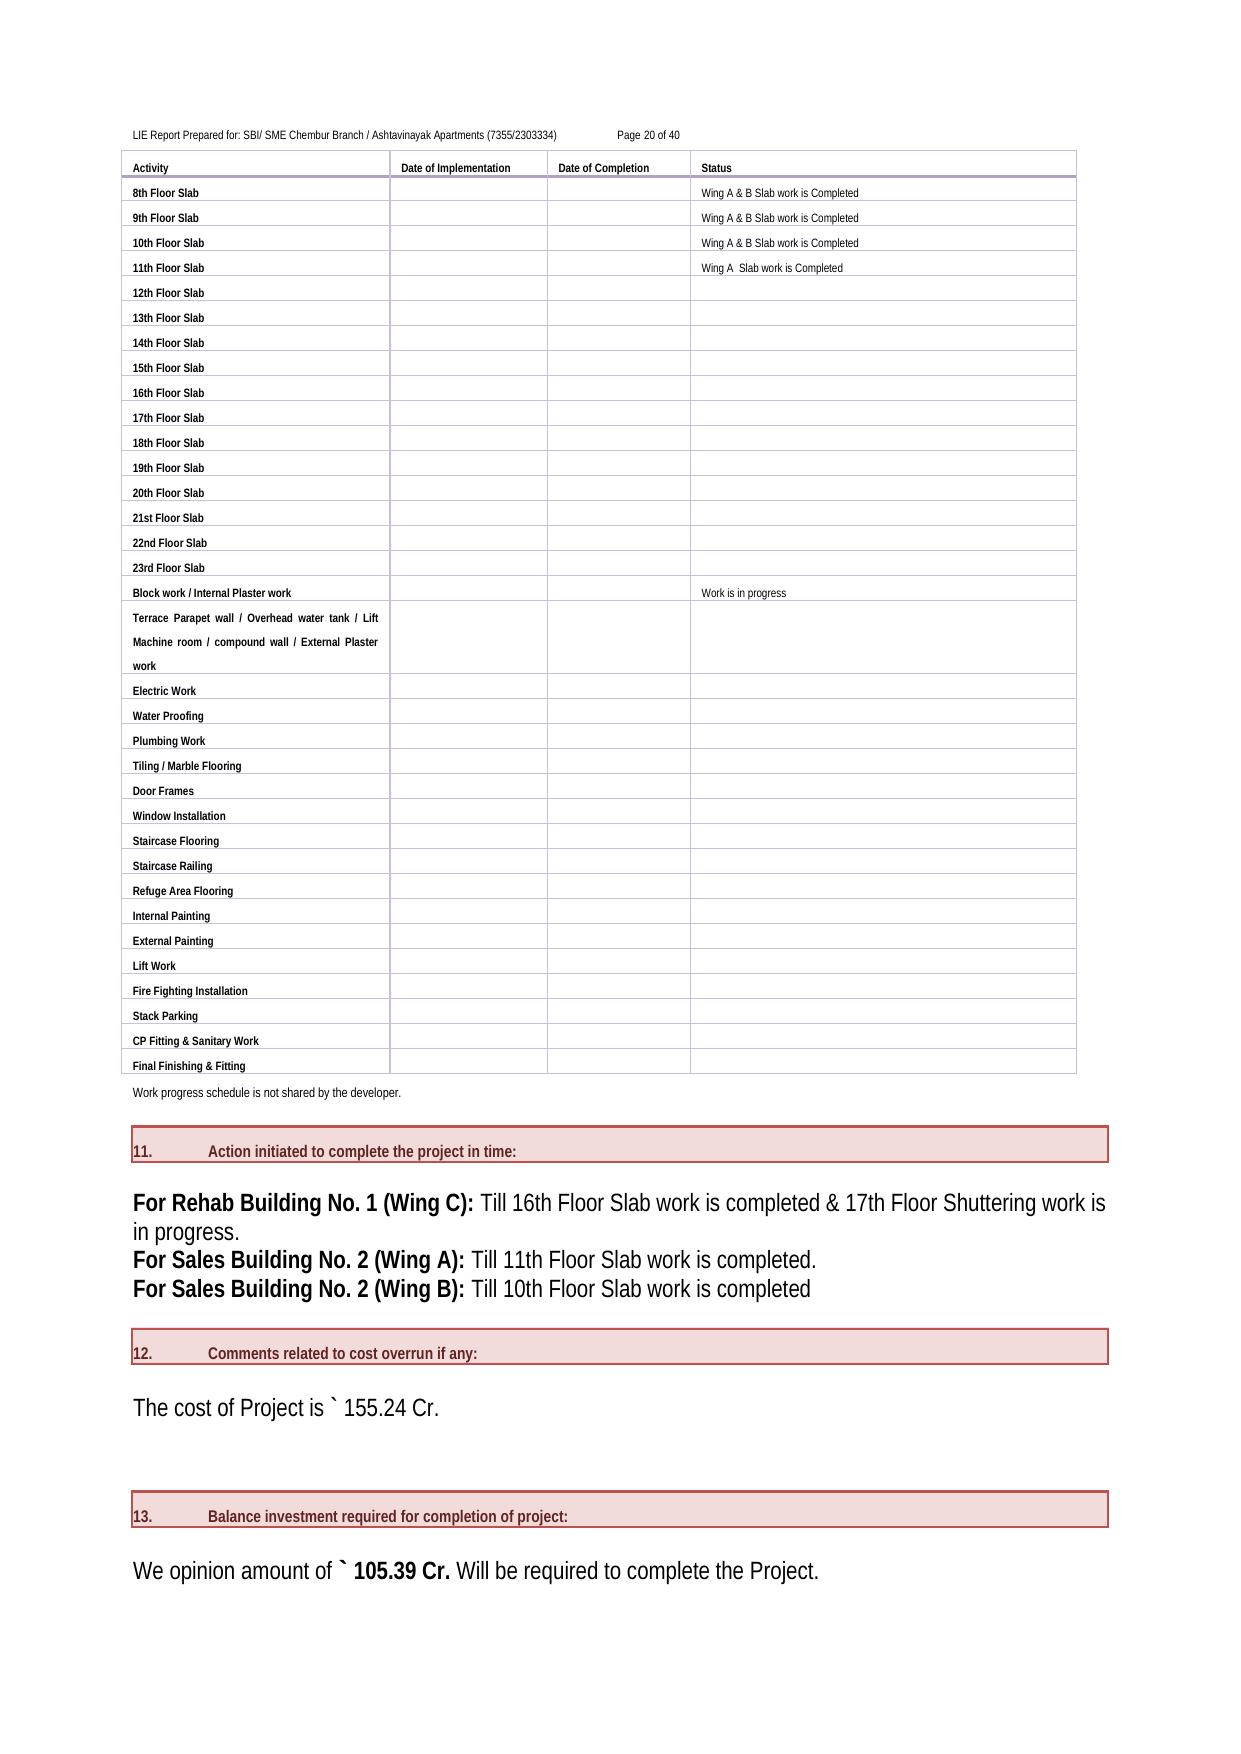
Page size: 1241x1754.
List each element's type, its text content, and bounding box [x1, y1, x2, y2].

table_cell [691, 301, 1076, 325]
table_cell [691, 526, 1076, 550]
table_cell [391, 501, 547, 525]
subtitle Comments related to cost overrun if any: [133, 1330, 1107, 1363]
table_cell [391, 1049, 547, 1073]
subtitle Balance investment required for completion of project: [133, 1493, 1107, 1526]
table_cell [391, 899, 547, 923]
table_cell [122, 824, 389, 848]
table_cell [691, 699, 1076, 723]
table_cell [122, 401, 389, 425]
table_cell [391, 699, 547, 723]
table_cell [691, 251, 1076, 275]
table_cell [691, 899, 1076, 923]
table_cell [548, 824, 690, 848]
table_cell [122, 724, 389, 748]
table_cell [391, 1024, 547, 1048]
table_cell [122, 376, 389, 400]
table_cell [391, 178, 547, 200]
text Work progress schedule is not shared by the developer. [133, 1074, 1107, 1100]
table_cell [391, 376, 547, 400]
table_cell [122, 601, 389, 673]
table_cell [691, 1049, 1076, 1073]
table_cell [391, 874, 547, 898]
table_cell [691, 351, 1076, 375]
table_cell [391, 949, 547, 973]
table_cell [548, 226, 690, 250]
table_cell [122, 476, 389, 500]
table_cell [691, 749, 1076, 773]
text For Sales Building No. 2 (Wing A): Till 11th Floor Slab work is completed. [133, 1245, 1107, 1274]
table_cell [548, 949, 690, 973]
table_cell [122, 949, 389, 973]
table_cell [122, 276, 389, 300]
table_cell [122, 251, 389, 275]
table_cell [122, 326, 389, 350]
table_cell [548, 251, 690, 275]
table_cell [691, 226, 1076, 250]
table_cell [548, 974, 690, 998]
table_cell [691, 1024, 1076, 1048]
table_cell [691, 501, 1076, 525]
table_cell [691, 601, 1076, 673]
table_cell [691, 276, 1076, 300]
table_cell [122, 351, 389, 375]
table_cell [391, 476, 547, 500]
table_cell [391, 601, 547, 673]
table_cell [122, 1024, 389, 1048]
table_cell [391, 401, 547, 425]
text We opinion amount of ` 105.39 Cr. Will be required to complete the Project. [133, 1553, 1107, 1587]
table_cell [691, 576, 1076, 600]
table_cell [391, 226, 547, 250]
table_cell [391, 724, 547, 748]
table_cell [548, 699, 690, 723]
subtitle Action initiated to complete the project in time: [133, 1128, 1107, 1161]
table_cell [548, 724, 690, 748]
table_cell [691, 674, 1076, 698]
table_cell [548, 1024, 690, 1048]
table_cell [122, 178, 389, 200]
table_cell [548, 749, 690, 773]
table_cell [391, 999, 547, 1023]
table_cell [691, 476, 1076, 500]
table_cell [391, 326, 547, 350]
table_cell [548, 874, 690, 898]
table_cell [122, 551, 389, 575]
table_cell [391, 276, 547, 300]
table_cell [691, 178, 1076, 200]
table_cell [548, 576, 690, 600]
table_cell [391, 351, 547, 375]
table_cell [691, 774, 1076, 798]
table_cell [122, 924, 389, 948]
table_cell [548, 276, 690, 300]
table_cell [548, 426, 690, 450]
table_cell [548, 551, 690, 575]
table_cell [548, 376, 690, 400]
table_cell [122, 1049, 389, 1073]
table_header Date of Implementation [391, 151, 547, 175]
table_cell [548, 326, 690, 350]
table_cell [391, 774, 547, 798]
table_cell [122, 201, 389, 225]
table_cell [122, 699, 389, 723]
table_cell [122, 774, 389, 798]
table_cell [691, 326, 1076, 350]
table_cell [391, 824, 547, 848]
table_header Date of Completion [548, 151, 690, 175]
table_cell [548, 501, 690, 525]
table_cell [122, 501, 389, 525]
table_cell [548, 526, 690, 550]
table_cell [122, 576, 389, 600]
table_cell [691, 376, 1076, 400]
text For Rehab Building No. 1 (Wing C): Till 16th Floor Slab work is completed & 17th Floor Shuttering work is in progress. [133, 1188, 1107, 1245]
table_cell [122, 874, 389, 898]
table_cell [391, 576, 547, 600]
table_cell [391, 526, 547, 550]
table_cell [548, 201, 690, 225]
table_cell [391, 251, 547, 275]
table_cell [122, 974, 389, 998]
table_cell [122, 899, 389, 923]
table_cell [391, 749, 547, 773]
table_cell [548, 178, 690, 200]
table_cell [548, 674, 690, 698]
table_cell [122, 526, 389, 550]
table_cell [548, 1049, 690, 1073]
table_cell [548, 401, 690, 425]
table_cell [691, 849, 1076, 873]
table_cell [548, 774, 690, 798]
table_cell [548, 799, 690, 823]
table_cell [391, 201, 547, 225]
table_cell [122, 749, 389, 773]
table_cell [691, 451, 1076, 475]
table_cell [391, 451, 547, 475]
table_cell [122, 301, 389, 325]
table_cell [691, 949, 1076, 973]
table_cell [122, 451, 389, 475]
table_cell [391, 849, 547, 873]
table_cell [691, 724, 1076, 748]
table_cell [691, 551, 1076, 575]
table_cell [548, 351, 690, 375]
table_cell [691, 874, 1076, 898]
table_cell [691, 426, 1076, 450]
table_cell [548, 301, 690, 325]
text The cost of Project is ` 155.24 Cr. [133, 1390, 1107, 1424]
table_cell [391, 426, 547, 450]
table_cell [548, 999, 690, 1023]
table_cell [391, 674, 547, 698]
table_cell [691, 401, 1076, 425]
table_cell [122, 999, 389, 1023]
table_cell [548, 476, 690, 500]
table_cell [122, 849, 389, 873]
table_header Status [691, 151, 1076, 175]
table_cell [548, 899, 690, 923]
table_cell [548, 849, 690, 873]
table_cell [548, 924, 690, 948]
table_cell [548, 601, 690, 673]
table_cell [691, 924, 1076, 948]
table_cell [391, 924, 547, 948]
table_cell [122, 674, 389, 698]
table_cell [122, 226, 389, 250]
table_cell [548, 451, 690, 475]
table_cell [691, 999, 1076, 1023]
text For Sales Building No. 2 (Wing B): Till 10th Floor Slab work is completed [133, 1274, 1107, 1302]
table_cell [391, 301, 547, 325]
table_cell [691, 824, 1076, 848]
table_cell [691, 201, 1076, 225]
table_header Activity [122, 151, 389, 175]
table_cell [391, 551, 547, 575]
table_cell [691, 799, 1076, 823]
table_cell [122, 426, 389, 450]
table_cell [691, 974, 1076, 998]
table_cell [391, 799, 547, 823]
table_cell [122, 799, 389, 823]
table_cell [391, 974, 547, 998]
